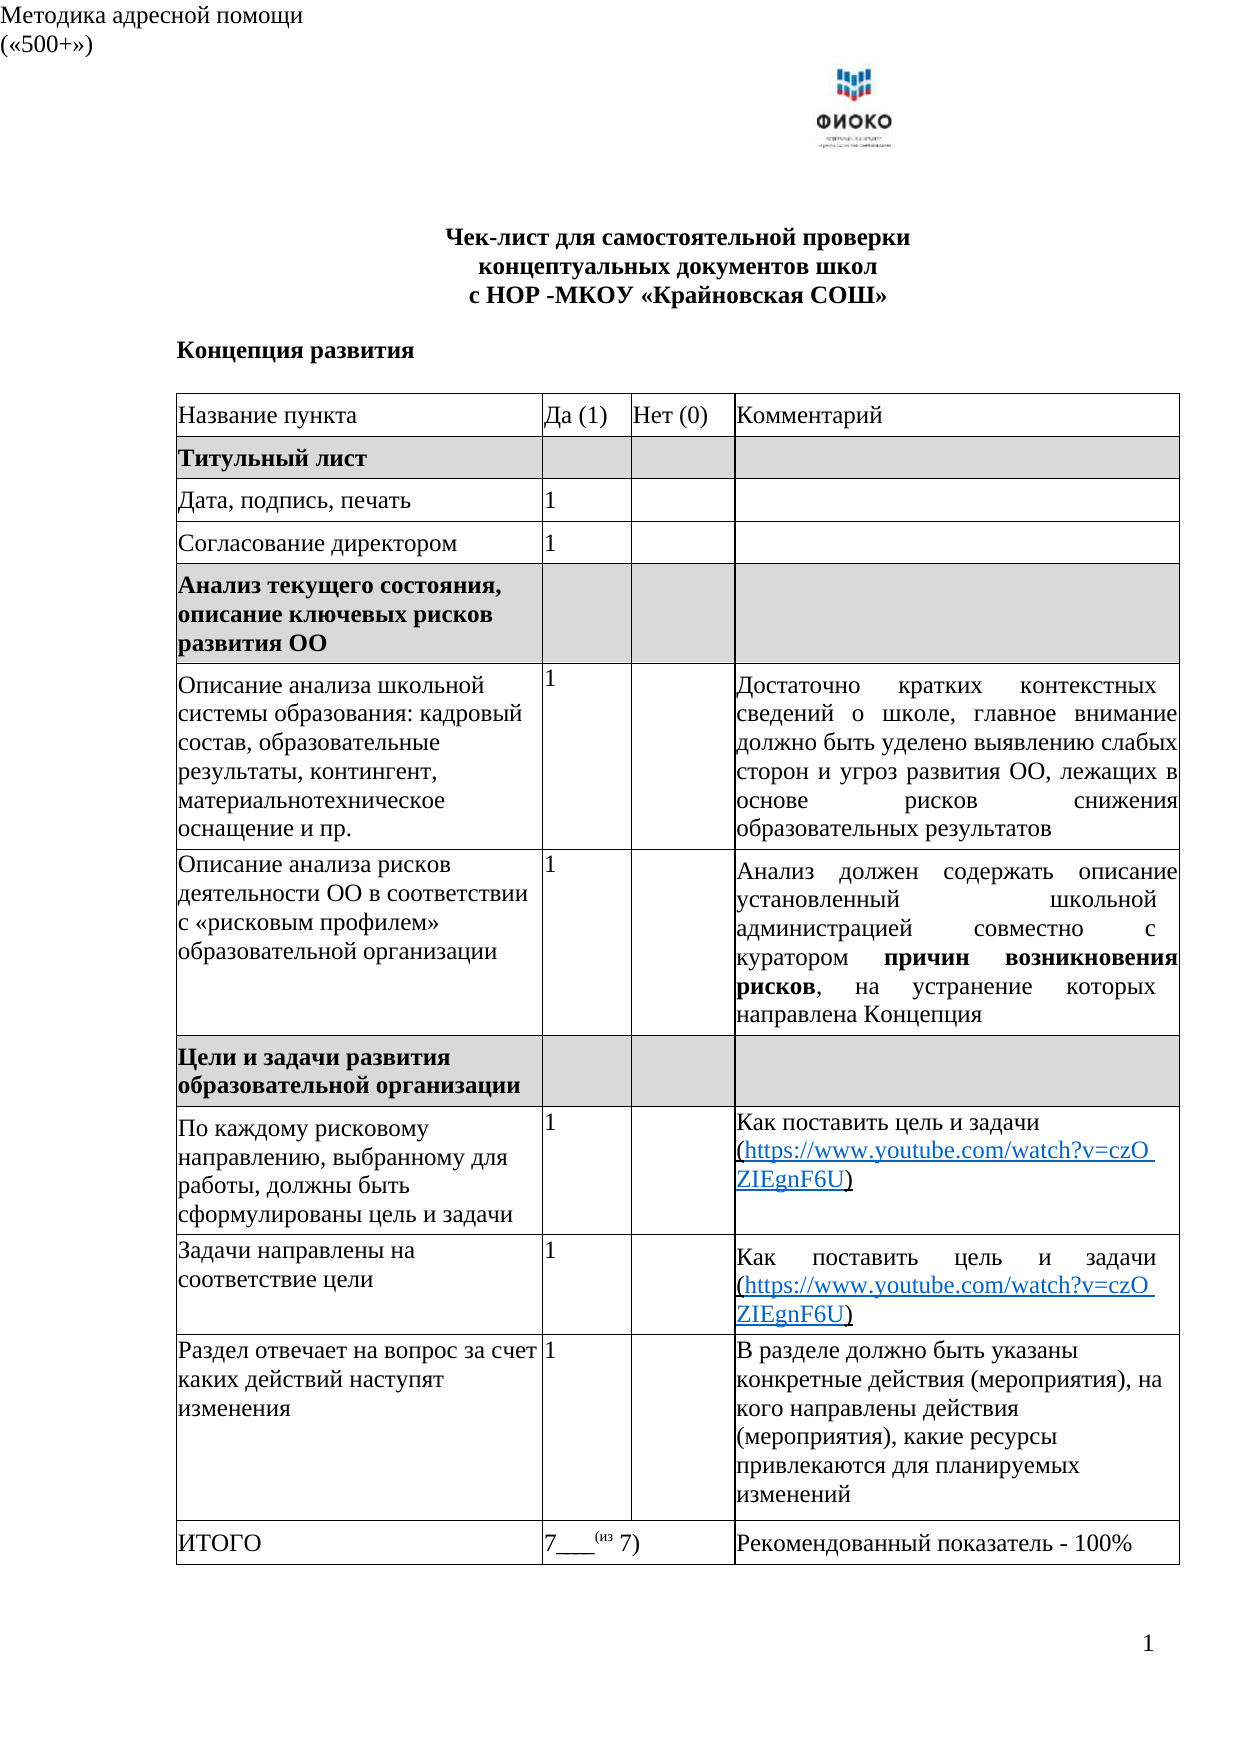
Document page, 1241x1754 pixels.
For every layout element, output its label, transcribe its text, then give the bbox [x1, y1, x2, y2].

table_cell Титульный лист [177, 437, 542, 478]
table_cell [736, 522, 1179, 563]
table_header Название пункта [177, 394, 542, 436]
table_cell 1 [543, 850, 631, 1034]
table_cell [543, 1036, 631, 1106]
table_cell [632, 1335, 734, 1520]
table_cell [632, 522, 734, 563]
table_cell [543, 564, 631, 662]
table_cell Задачи направлены на соответствие цели [177, 1235, 542, 1334]
table_cell Как поставить цель и задачи (https://www.youtube.com/watch?v=czO ZIEgnF6U) [736, 1235, 1179, 1334]
table_cell [736, 479, 1179, 521]
table_cell Раздел отвечает на вопрос за счет каких действий наступят изменения [177, 1335, 542, 1520]
table_cell Согласование директором [177, 522, 542, 563]
table_cell По каждому рисковому направлению, выбранному для работы, должны быть сформулированы цель и задачи [177, 1107, 542, 1234]
table_cell Анализ текущего состояния, описание ключевых рисков развития ОО [177, 564, 542, 662]
table_cell [632, 664, 734, 848]
table_cell В разделе должно быть указаны конкретные действия (мероприятия), на кого направлены действия (мероприятия), какие ресурсы привлекаются для планируемых изменений [736, 1335, 1179, 1520]
table_cell [632, 1235, 734, 1334]
table_cell 1 [543, 664, 631, 848]
table_cell 1 [543, 1235, 631, 1334]
table_cell 1 [543, 1335, 631, 1520]
table_header Комментарий [736, 394, 1179, 436]
table_cell [736, 1036, 1179, 1106]
table_cell [632, 479, 734, 521]
table_cell [632, 564, 734, 662]
table_cell [736, 437, 1179, 478]
table_header Да (1) [543, 394, 631, 436]
table_cell Цели и задачи развития образовательной организации [177, 1036, 542, 1106]
table_cell 1 [543, 1107, 631, 1234]
table_cell 1 [543, 522, 631, 563]
text с НОР -МКОУ «Крайновская СОШ» [176, 280, 1179, 308]
table_cell 7 (из 7) [543, 1521, 734, 1564]
table_cell [543, 437, 631, 478]
text Чек-лист для самостоятельной проверки [176, 222, 1179, 251]
table_cell Дата, подпись, печать [177, 479, 542, 521]
table_cell 1 [543, 479, 631, 521]
table_cell Описание анализа школьной системы образования: кадровый состав, образовательные результаты, контингент, материальнотехническое оснащение и пр. [177, 664, 542, 848]
table_cell [632, 437, 734, 478]
table_cell [632, 850, 734, 1034]
table_cell Анализ должен содержать описание установленный школьной администрацией совместно с куратором причин возникновения рисков, на устранение которых направлена Концепция [736, 850, 1179, 1034]
picture [812, 63, 896, 149]
table_cell Описание анализа рисков деятельности ОО в соответствии с «рисковым профилем» образовательной организации [177, 850, 542, 1034]
table_cell Достаточно кратких контекстных сведений о школе, главное внимание должно быть уделено выявлению слабых сторон и угроз развития ОО, лежащих в основе рисков снижения образовательных результатов [736, 664, 1179, 848]
table_cell ИТОГО [177, 1521, 542, 1564]
text Концепция развития [176, 336, 1179, 364]
text концептуальных документов школ [176, 251, 1179, 280]
table_cell [736, 564, 1179, 662]
table_cell Как поставить цель и задачи (https://www.youtube.com/watch?v=czO ZIEgnF6U) [736, 1107, 1179, 1234]
table_header Нет (0) [632, 394, 734, 436]
table_cell [632, 1107, 734, 1234]
table_cell [632, 1036, 734, 1106]
table_cell Рекомендованный показатель - 100% [736, 1521, 1179, 1564]
